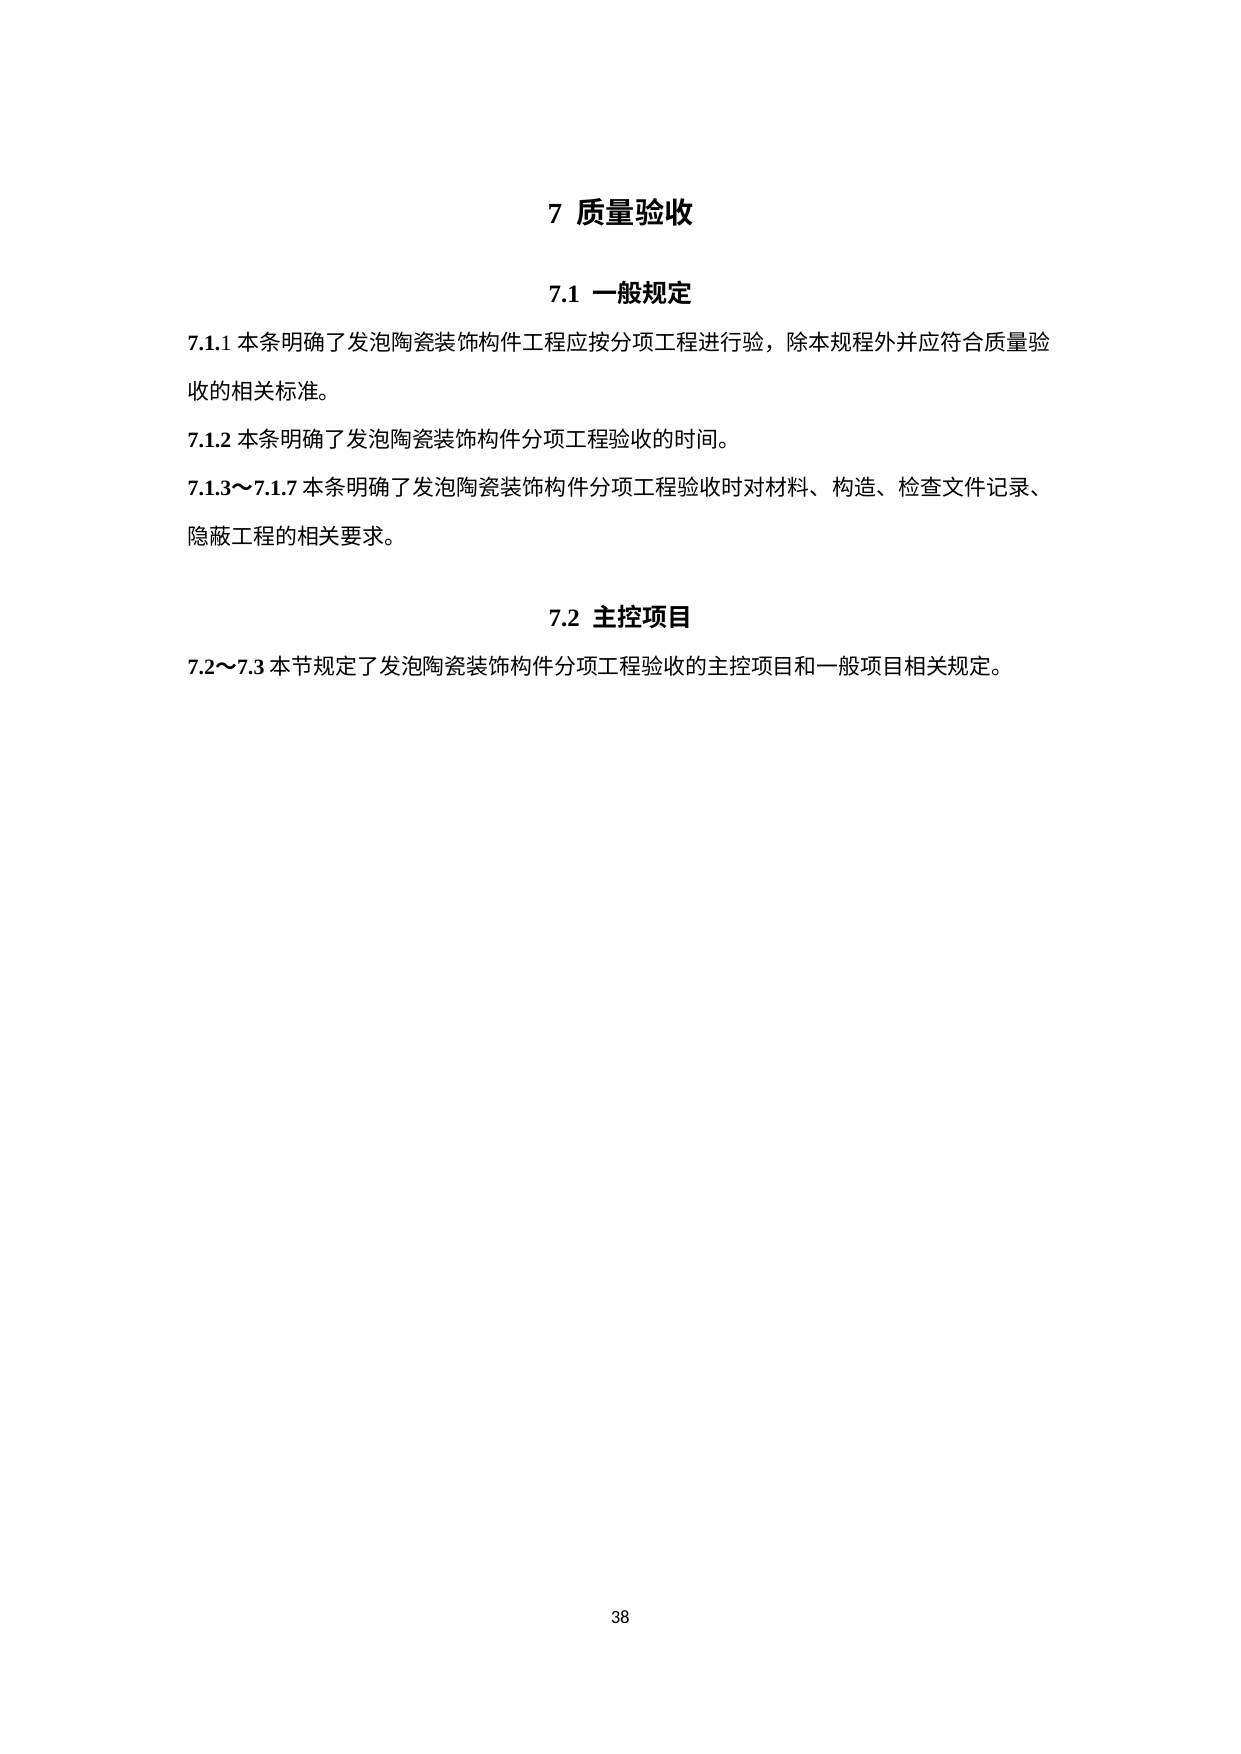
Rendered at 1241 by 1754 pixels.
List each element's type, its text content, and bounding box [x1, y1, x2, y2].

text 7 质量验收 [187, 178, 1053, 243]
text 7.1.1 本条明确了发泡陶瓷装饰构件工程应按分项工程进行验，除本规程外并应符合质量验收的相关标准。 [187, 324, 1053, 406]
text 7.2～7.3 本节规定了发泡陶瓷装饰构件分项工程验收的主控项目和一般项目相关规定。 [187, 648, 1053, 681]
text 7.1 一般规定 [187, 259, 1053, 324]
text 7.2 主控项目 [187, 583, 1053, 648]
text 7.1.2 本条明确了发泡陶瓷装饰构件分项工程验收的时间。 [187, 422, 1053, 454]
text 7.1.3～7.1.7本条明确了发泡陶瓷装饰构件分项工程验收时对材料、构造、检查文件记录、隐蔽工程的相关要求。 [187, 470, 1053, 551]
